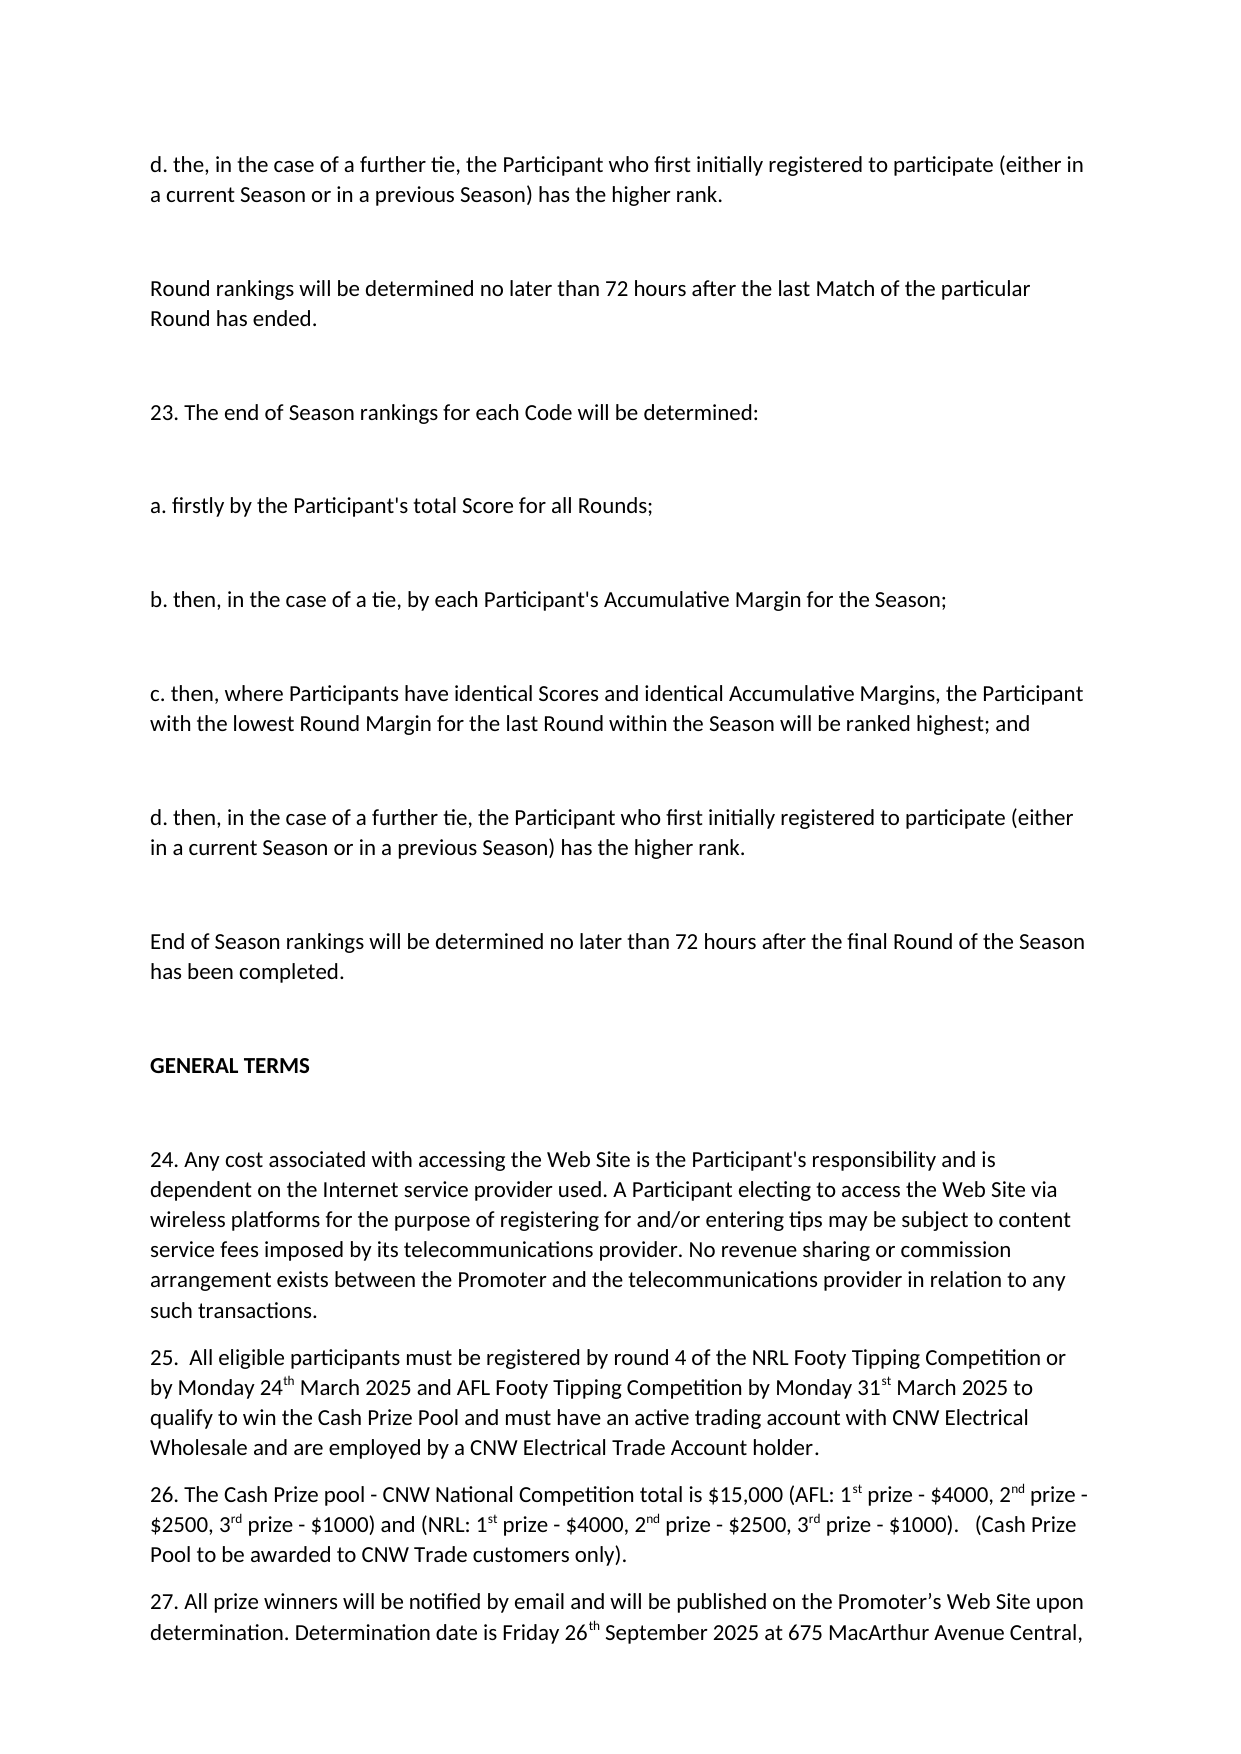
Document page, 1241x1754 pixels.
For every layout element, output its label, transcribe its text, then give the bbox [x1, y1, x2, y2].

text d. the, in the case of a further tie, the Participant who first initially registered to participate (either in a current Season or in a previous Season) has the higher rank. [150, 150, 1090, 208]
text End of Season rankings will be determined no later than 72 hours after the final Round of the Season has been completed. [150, 927, 1090, 985]
text Round rankings will be determined no later than 72 hours after the last Match of the particular Round has ended. [150, 274, 1090, 332]
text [150, 1587, 1090, 1646]
text 26. The Cash Prize pool - CNW National Competition total is $15,000 (AFL: 1st prize - $4000, 2nd prize - $2500, 3rd prize - $1000) and (NRL: 1st prize - $4000, 2nd prize - $2500, 3rd prize - $1000). (Cash Prize Pool to be awarded to CNW Trade customers only). [150, 1480, 1090, 1569]
text 24. Any cost associated with accessing the Web Site is the Participant's responsibility and is dependent on the Internet service provider used. A Participant electing to access the Web Site via wireless platforms for the purpose of registering for and/or entering tips may be subject to content service fees imposed by its telecommunications provider. No revenue sharing or commission arrangement exists between the Promoter and the telecommunications provider in relation to any such transactions. [150, 1145, 1090, 1324]
text GENERAL TERMS [150, 1051, 1090, 1079]
text d. then, in the case of a further tie, the Participant who first initially registered to participate (either in a current Season or in a previous Season) has the higher rank. [150, 803, 1090, 861]
text b. then, in the case of a tie, by each Participant's Accumulative Margin for the Season; [150, 585, 1090, 613]
text 25. All eligible participants must be registered by round 4 of the NRL Footy Tipping Competition or by Monday 24th March 2025 and AFL Footy Tipping Competition by Monday 31st March 2025 to qualify to win the Cash Prize Pool and must have an active trading account with CNW Electrical Wholesale and are employed by a CNW Electrical Trade Account holder. [150, 1343, 1090, 1461]
text c. then, where Participants have identical Scores and identical Accumulative Margins, the Participant with the lowest Round Margin for the last Round within the Season will be ranked highest; and [150, 679, 1090, 737]
text 23. The end of Season rankings for each Code will be determined: [150, 398, 1090, 426]
text a. firstly by the Participant's total Score for all Rounds; [150, 492, 1090, 520]
